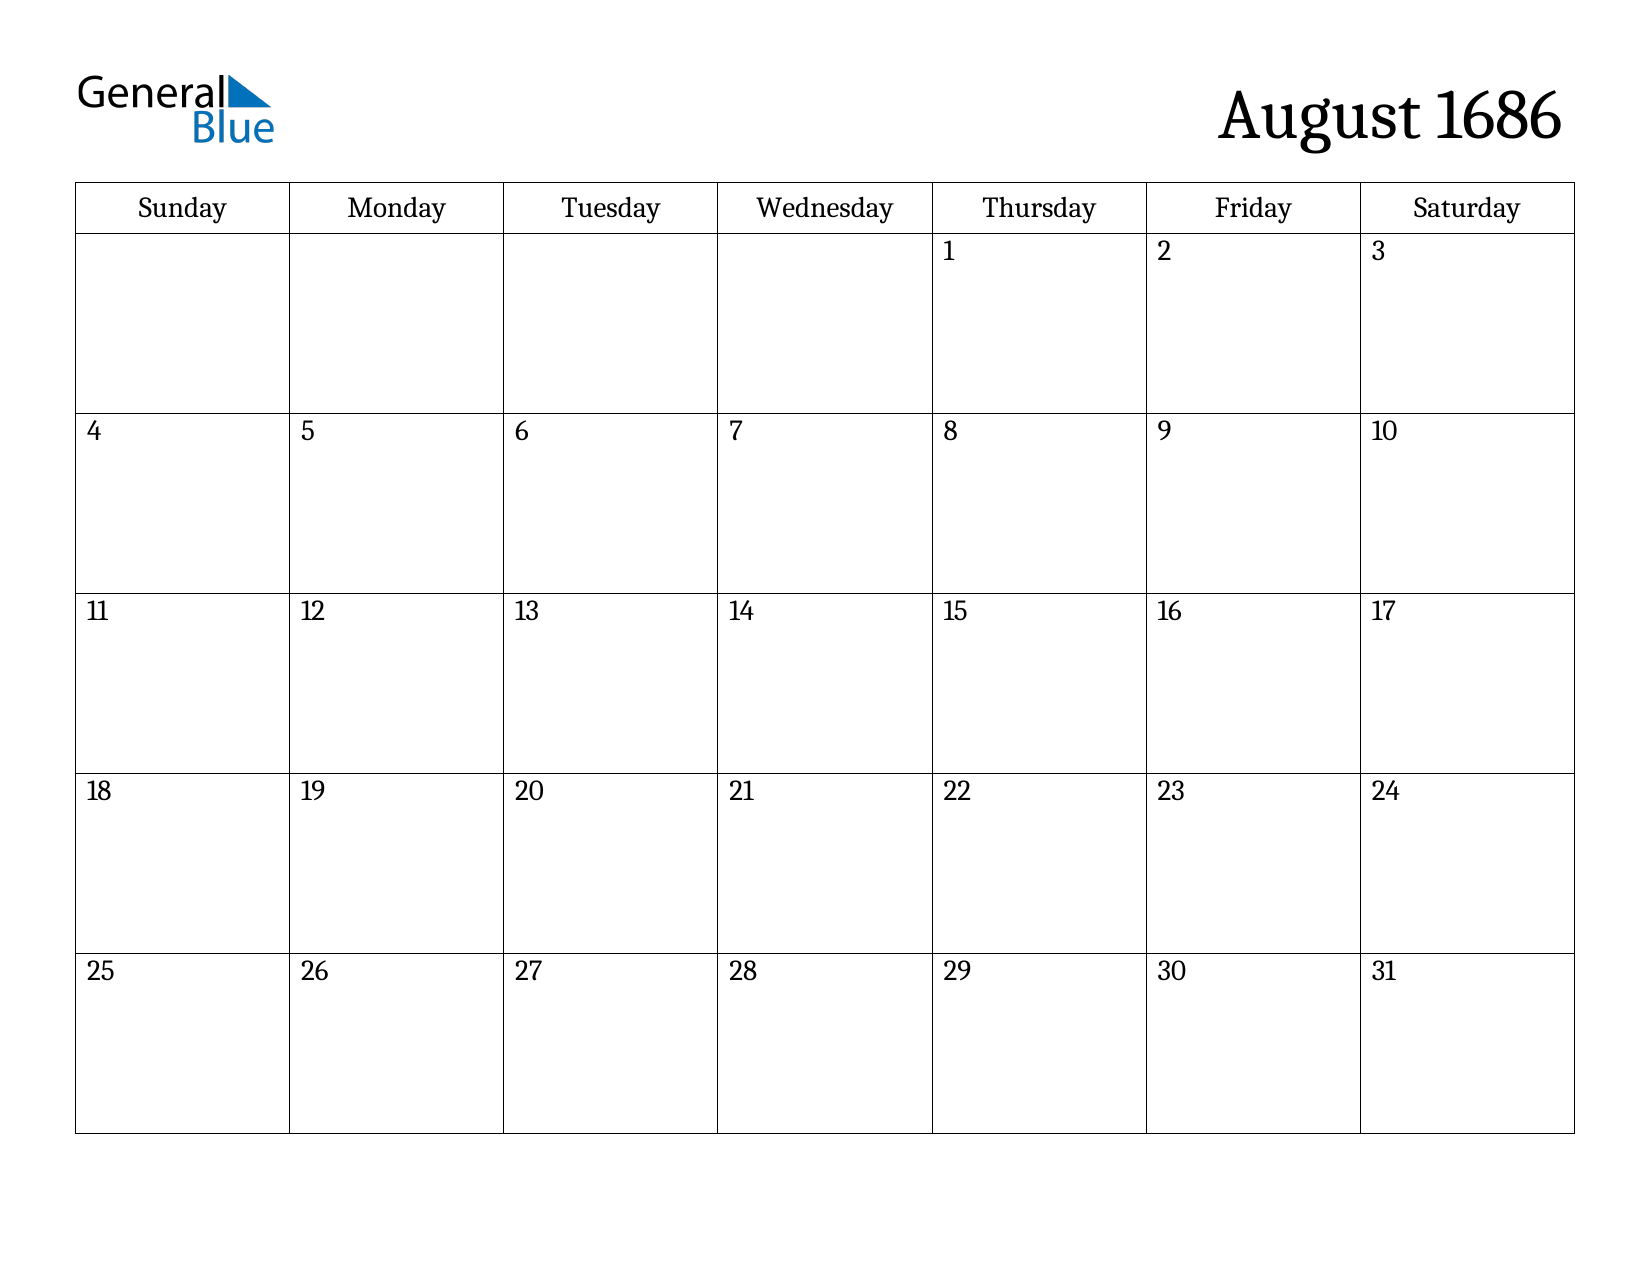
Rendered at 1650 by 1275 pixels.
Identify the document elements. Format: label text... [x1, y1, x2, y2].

table_cell Thursday [933, 183, 1146, 233]
table_cell 4 [76, 414, 289, 447]
table_cell [76, 267, 289, 413]
table_cell 12 [290, 594, 503, 627]
table_cell [718, 448, 932, 593]
table_cell 27 [504, 954, 717, 987]
table_cell 17 [1361, 594, 1574, 627]
table_cell Saturday [1361, 183, 1574, 233]
table_cell 10 [1361, 414, 1574, 447]
table_cell 14 [718, 594, 932, 627]
table_cell 2 [1147, 234, 1360, 267]
table_cell [76, 234, 289, 267]
table_cell 8 [933, 414, 1146, 447]
table_cell Friday [1147, 183, 1360, 233]
table_cell [76, 448, 289, 593]
table_cell [1147, 988, 1360, 1133]
table_cell [290, 808, 503, 953]
table_cell [504, 448, 717, 593]
table_cell [1147, 267, 1360, 413]
table_header August 1686 [504, 75, 1574, 182]
table_cell [1361, 988, 1574, 1133]
table_cell [504, 267, 717, 413]
table_cell [1147, 627, 1360, 773]
table_header [76, 75, 503, 182]
table_cell 20 [504, 774, 717, 807]
table_cell [290, 988, 503, 1133]
table_cell 23 [1147, 774, 1360, 807]
table_cell [504, 627, 717, 773]
table_cell [504, 234, 717, 267]
table_cell [1361, 267, 1574, 413]
table_cell [76, 988, 289, 1133]
table_cell Wednesday [718, 183, 932, 233]
table_cell 29 [933, 954, 1146, 987]
table_cell [718, 627, 932, 773]
table_cell [504, 808, 717, 953]
table_cell [718, 267, 932, 413]
table_cell 22 [933, 774, 1146, 807]
table_cell 24 [1361, 774, 1574, 807]
table_cell [933, 988, 1146, 1133]
table_cell [76, 627, 289, 773]
table_cell [1361, 448, 1574, 593]
table_cell [290, 448, 503, 593]
table_cell [933, 808, 1146, 953]
table_cell [290, 234, 503, 267]
table_cell 13 [504, 594, 717, 627]
table_cell 30 [1147, 954, 1360, 987]
table_cell 3 [1361, 234, 1574, 267]
table_cell 15 [933, 594, 1146, 627]
table_cell 25 [76, 954, 289, 987]
table_cell [290, 267, 503, 413]
table_cell [1361, 808, 1574, 953]
table_cell 16 [1147, 594, 1360, 627]
table_cell 19 [290, 774, 503, 807]
table_cell 7 [718, 414, 932, 447]
table_cell 18 [76, 774, 289, 807]
table_cell 31 [1361, 954, 1574, 987]
picture [78, 75, 274, 143]
table_cell Monday [290, 183, 503, 233]
table_cell [933, 267, 1146, 413]
table_cell [290, 627, 503, 773]
table_cell 6 [504, 414, 717, 447]
table_cell [718, 988, 932, 1133]
table_cell [933, 448, 1146, 593]
table_cell 1 [933, 234, 1146, 267]
table_cell 9 [1147, 414, 1360, 447]
table_cell [1147, 448, 1360, 593]
table_cell Sunday [76, 183, 289, 233]
table_cell [1147, 808, 1360, 953]
table_cell [504, 988, 717, 1133]
table_cell [1361, 627, 1574, 773]
table_cell [76, 808, 289, 953]
table_cell [718, 234, 932, 267]
table_cell Tuesday [504, 183, 717, 233]
table_cell 26 [290, 954, 503, 987]
table_cell [718, 808, 932, 953]
table_cell 5 [290, 414, 503, 447]
table_cell 28 [718, 954, 932, 987]
table_cell [933, 627, 1146, 773]
table_cell 21 [718, 774, 932, 807]
table_cell 11 [76, 594, 289, 627]
